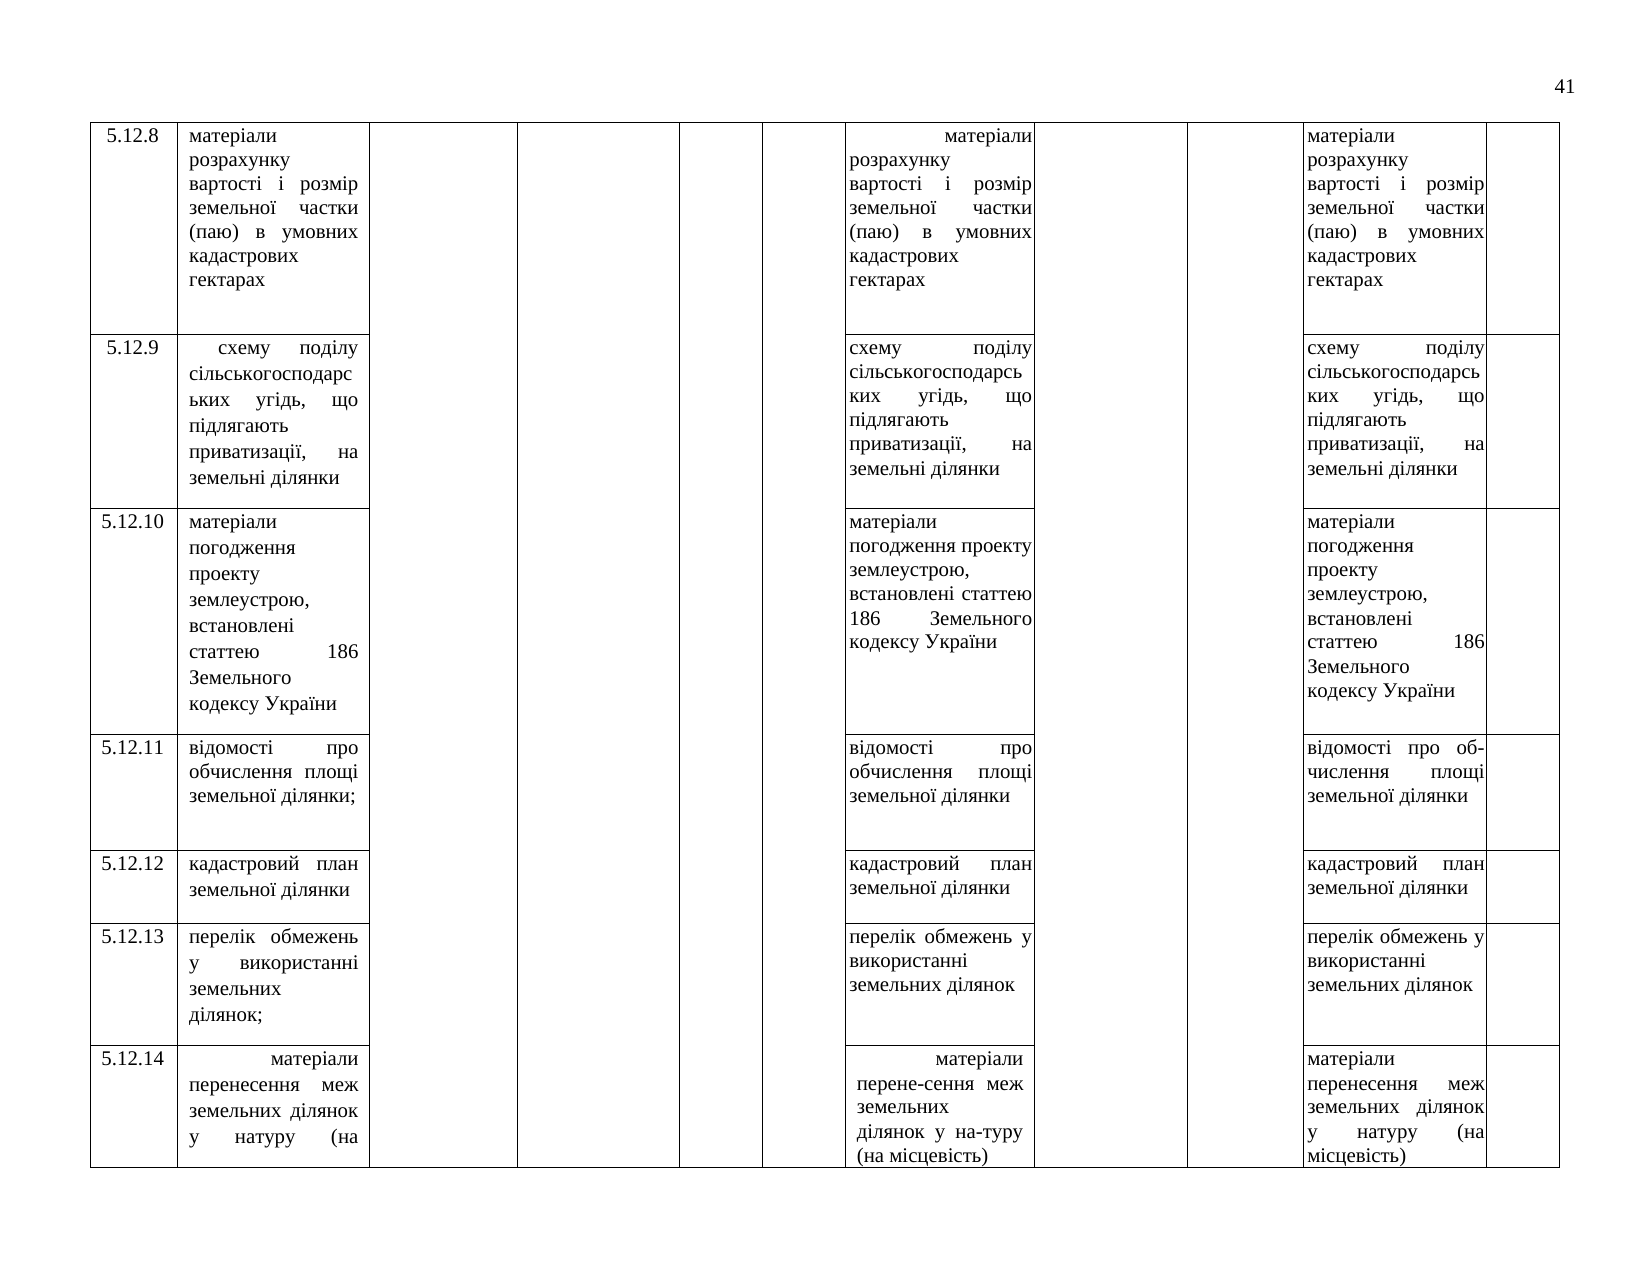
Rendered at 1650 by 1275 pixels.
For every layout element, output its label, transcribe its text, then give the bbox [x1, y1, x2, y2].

table_cell матеріали розрахунку вартості і розмір земельної частки (паю) в умовних кадастрових гектарах [846, 123, 1034, 334]
table_cell 5.12.8 [91, 123, 177, 334]
table_cell [1487, 851, 1559, 923]
table_cell схему поділу сільськогосподарських угідь, що підлягають приватизації, на земельні ділянки [1304, 335, 1486, 508]
table_cell схему поділу сільськогосподарських угідь, що підлягають приватизації, на земельні ділянки [846, 335, 1034, 508]
table_cell [1487, 924, 1559, 1045]
table_cell 5.12.9 [91, 335, 177, 508]
table_cell відомості про об-числення площі земельної ділянки [1304, 735, 1486, 850]
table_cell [1304, 1046, 1486, 1167]
table_cell перелік обмежень у використанні земельних ділянок; [178, 924, 369, 1045]
table_cell 5.12.12 [91, 851, 177, 923]
table_cell 5.12.14 [91, 1046, 177, 1167]
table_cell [178, 1046, 369, 1167]
table_cell кадастровий план земельної ділянки [846, 851, 1034, 923]
table_cell відомості про обчислення площі земельної ділянки [846, 735, 1034, 850]
table_cell перелік обмежень у використанні земельних ділянок [846, 924, 1034, 1045]
table_cell [1487, 123, 1559, 334]
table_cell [846, 1046, 1034, 1167]
table_cell кадастровий план земельної ділянки [178, 851, 369, 923]
table_cell матеріали погодження проекту землеустрою, встановлені статтею 186 Земельного кодексу України [1304, 509, 1486, 734]
table_cell [1487, 735, 1559, 850]
table_cell 5.12.13 [91, 924, 177, 1045]
table_cell кадастровий план земельної ділянки [1304, 851, 1486, 923]
table_cell схему поділу сільськогосподарських угідь, що підлягають приватизації, на земельні ділянки [178, 335, 369, 508]
table_cell матеріали погодження проекту землеустрою, встановлені статтею 186 Земельного кодексу України [178, 509, 369, 734]
table_cell 5.12.10 [91, 509, 177, 734]
table_cell [1487, 1046, 1559, 1167]
table_cell матеріали розрахунку вартості і розмір земельної частки (паю) в умовних кадастрових гектарах [1304, 123, 1486, 334]
table_cell матеріали розрахунку вартості і розмір земельної частки (паю) в умовних кадастрових гектарах [178, 123, 369, 334]
table_cell [1487, 509, 1559, 734]
table_cell перелік обмежень у використанні земельних ділянок [1304, 924, 1486, 1045]
table_cell відомості про обчислення площі земельної ділянки; [178, 735, 369, 850]
table_cell 5.12.11 [91, 735, 177, 850]
table_cell матеріали погодження проекту землеустрою, встановлені статтею 186 Земельного кодексу України [846, 509, 1034, 734]
table_cell [1487, 335, 1559, 508]
